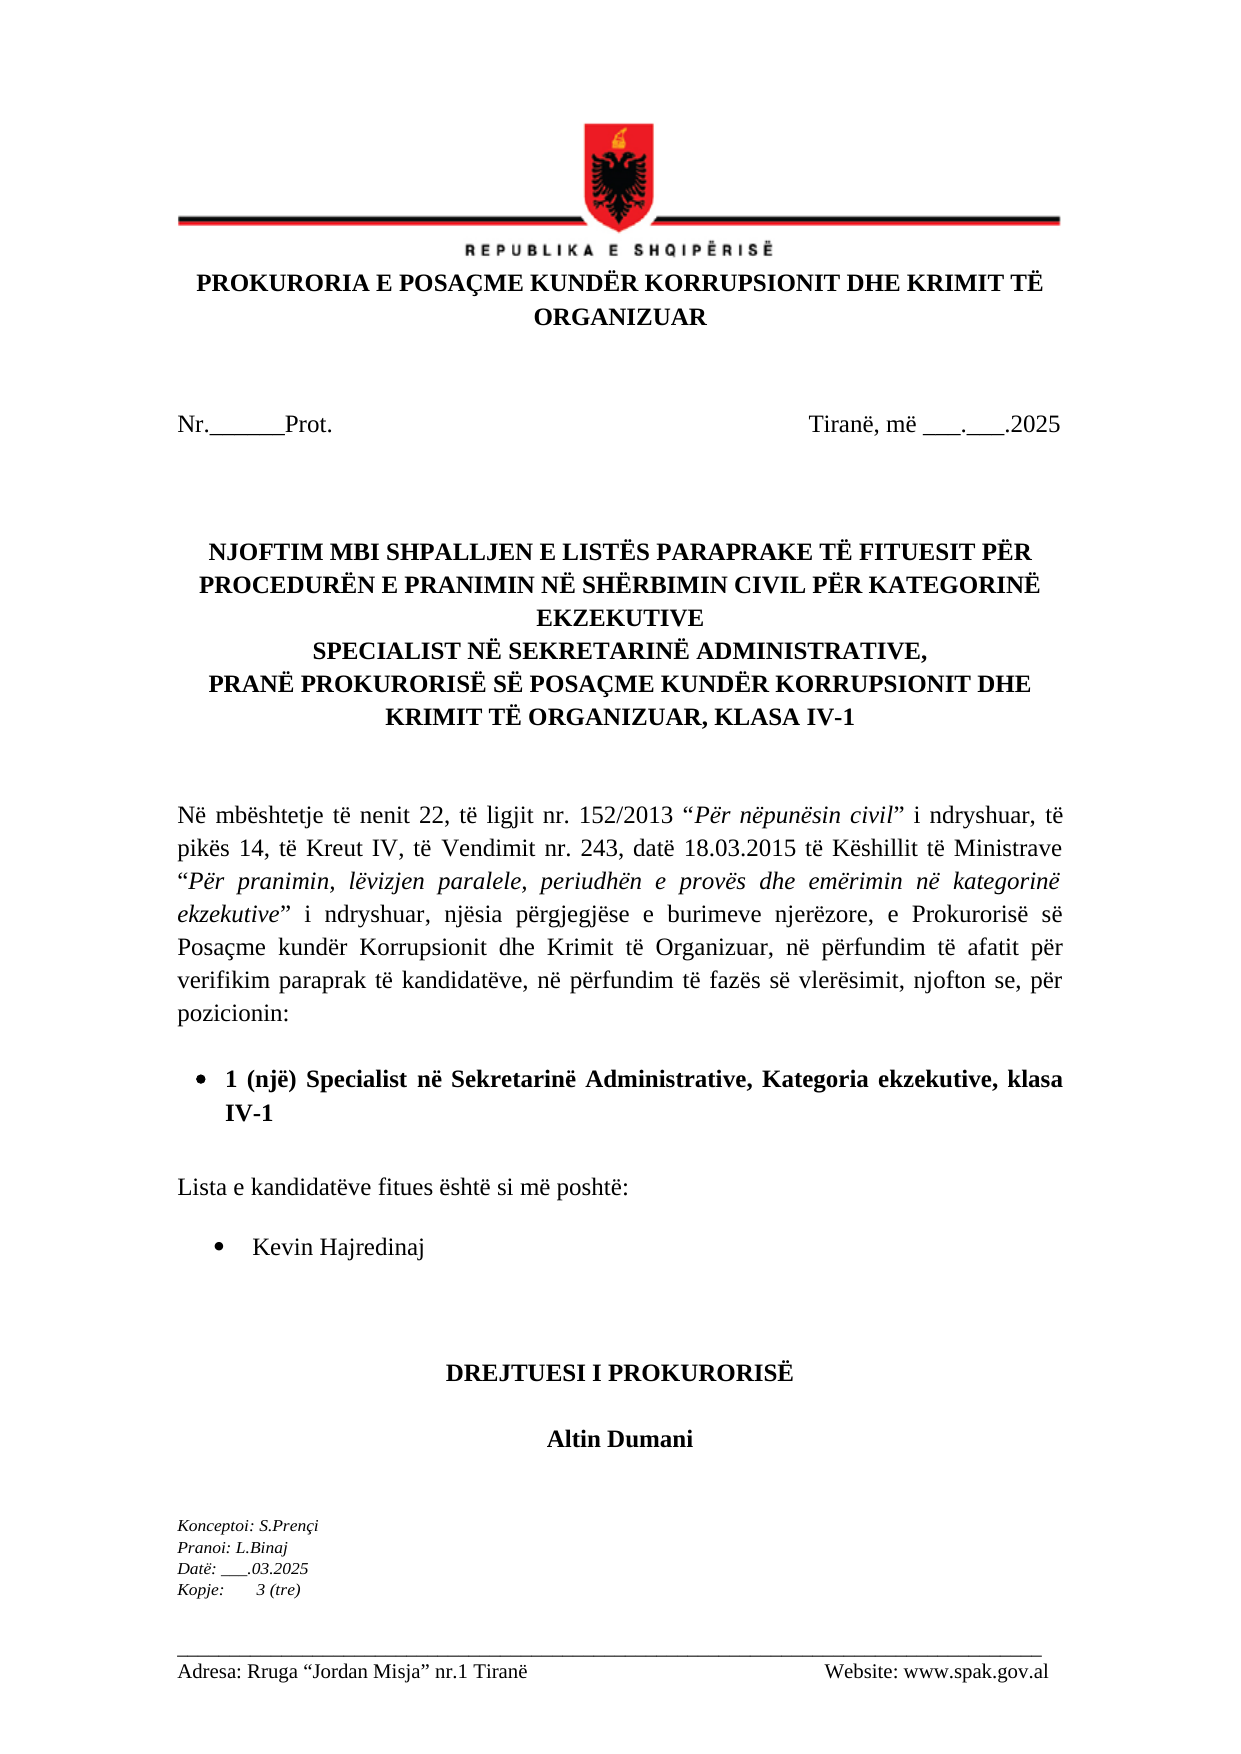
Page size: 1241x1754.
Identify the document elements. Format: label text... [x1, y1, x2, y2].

text PROKURORIA E POSAÇME KUNDËR KORRUPSIONIT DHE KRIMIT TË ORGANIZUAR [177, 268, 1063, 330]
text SPECIALIST NË SEKRETARINË ADMINISTRATIVE, [177, 636, 1063, 665]
list Kevin Hajredinaj [214, 1232, 1063, 1260]
text PRANË PROKURORISË SË POSAÇME KUNDËR KORRUPSIONIT DHE KRIMIT TË ORGANIZUAR, KLASA IV-1 [177, 669, 1063, 796]
picture [177, 118, 1063, 265]
text Nr.______Prot. Tiranë, më ___.___.2025 [177, 409, 1063, 438]
text Pranoi: L.Binaj [177, 1537, 1050, 1557]
text NJOFTIM MBI SHPALLJEN E LISTËS PARAPRAKE TË FITUESIT PËR PROCEDURËN E PRANIMIN NË SHËRBIMIN CIVIL PËR KATEGORINË EKZEKUTIVE [177, 537, 1063, 632]
text Kopje: 3 (tre) [177, 1580, 1050, 1599]
text Konceptoi: S.Prençi [177, 1516, 1050, 1535]
text Datë: ___.03.2025 [177, 1559, 1050, 1578]
text Altin Dumani [177, 1424, 1063, 1453]
list 1 (një) Specialist në Sekretarinë Administrative, Kategoria ekzekutive, klasa IV-1 [196, 1064, 1063, 1126]
text Në mbështetje të nenit 22, të ligjit nr. 152/2013 “Për nëpunësin civil” i ndryshuar, të pikës 14, të Kreut IV, të Vendimit nr. 243, datë 18.03.2015 të Këshillit të Ministrave “Për pranimin, lëvizjen paralele, periudhën e provës dhe emërimin në kategorinë ekzekutive” i ndryshuar, njësia përgjegjëse e burimeve njerëzore, e Prokurorisë së Posaçme kundër Korrupsionit dhe Krimit të Organizuar, në përfundim të afatit për verifikim paraprak të kandidatëve, në përfundim të fazës së vlerësimit, njofton se, për pozicionin: [177, 800, 1063, 1027]
text DREJTUESI I PROKURORISË [177, 1358, 1063, 1387]
text Lista e kandidatëve fitues është si më poshtë: [177, 1172, 1063, 1201]
